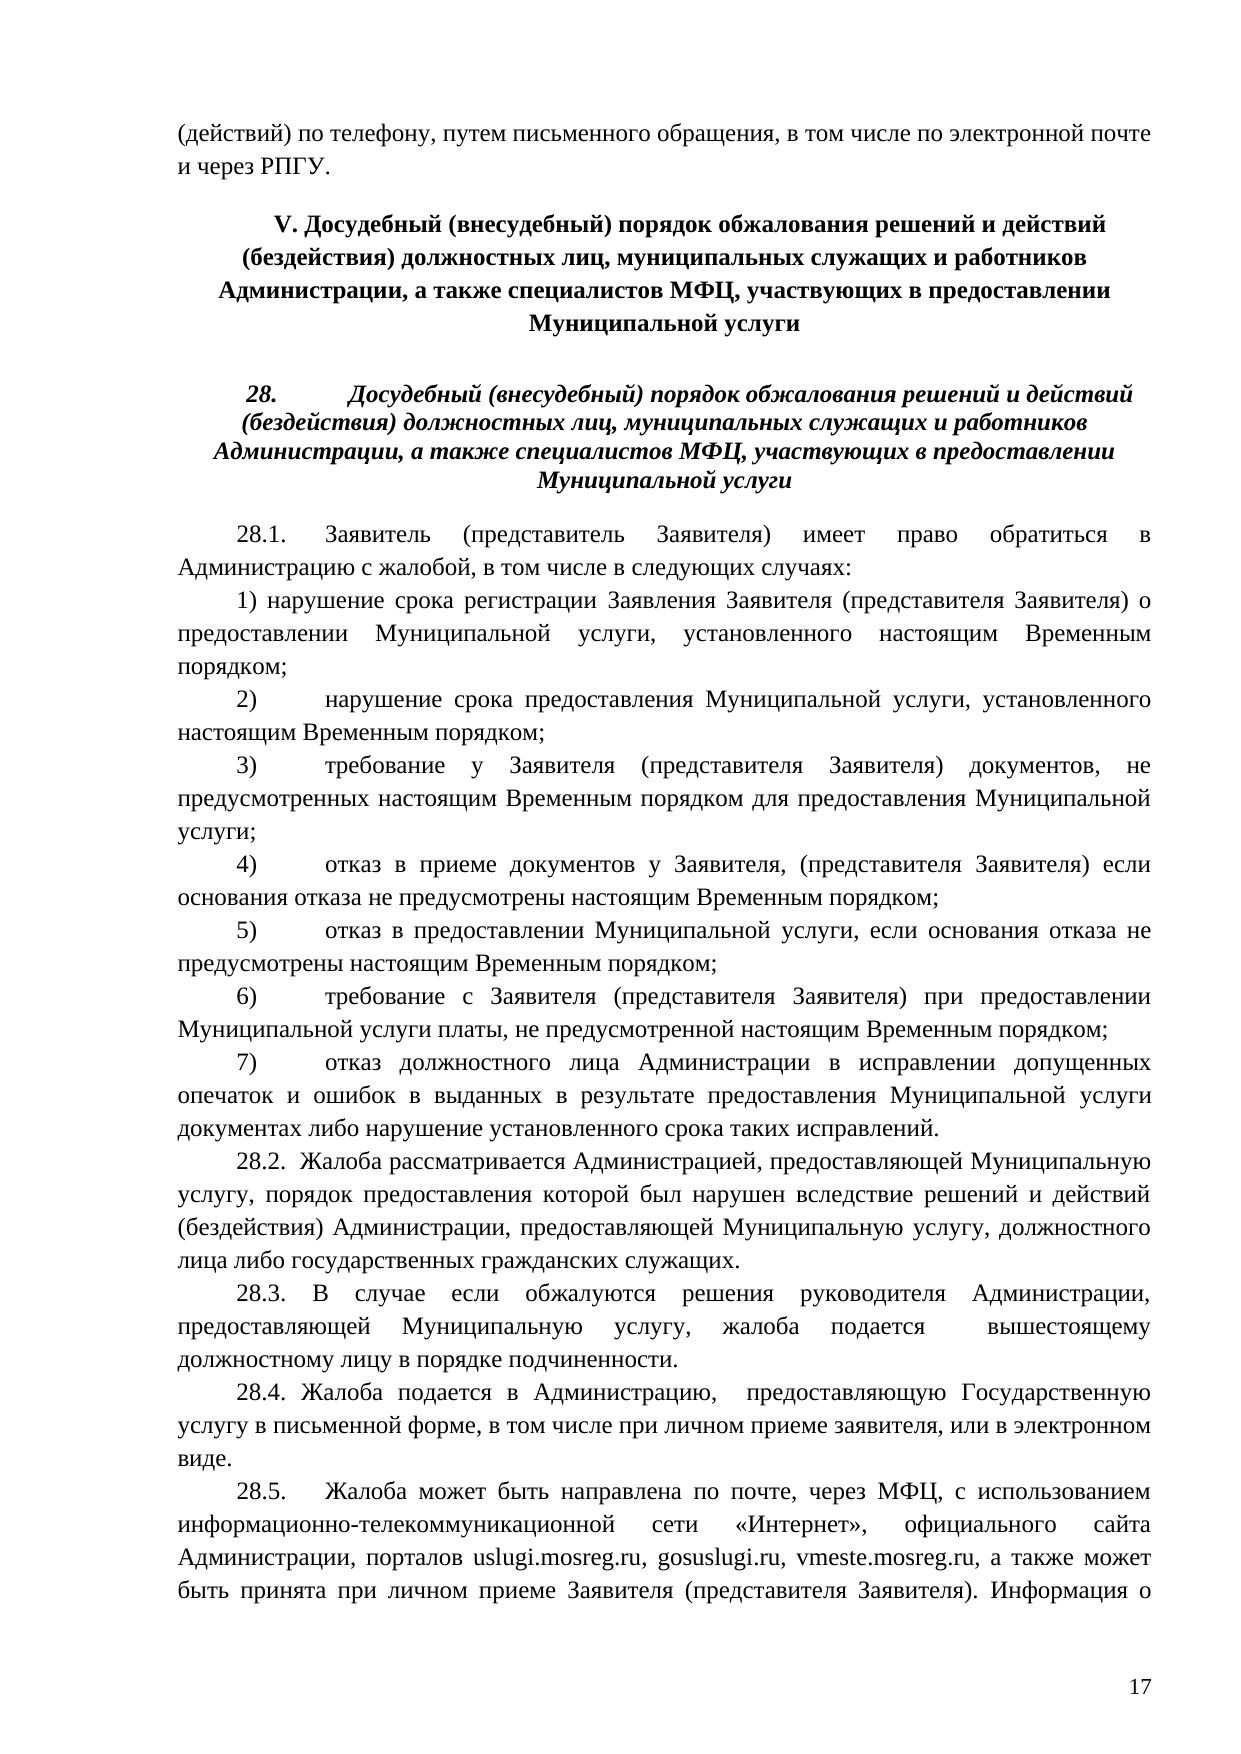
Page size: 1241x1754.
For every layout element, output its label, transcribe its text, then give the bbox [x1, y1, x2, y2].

text 5) отказ в предоставлении Муниципальной услуги, если основания отказа не предусмотрены настоящим Временным порядком; [177, 915, 1152, 977]
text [177, 118, 1152, 180]
text 28.3. В случае если обжалуются решения руководителя Администрации, предоставляющей Муниципальную услугу, жалоба подается вышестоящему должностному лицу в порядке подчиненности. [177, 1278, 1152, 1373]
list 28.1. Заявитель (представитель Заявителя) имеет право обратиться в Администрацию с жалобой, в том числе в следующих случаях: [177, 519, 1152, 581]
text 4) отказ в приеме документов у Заявителя, (представителя Заявителя) если основания отказа не предусмотрены настоящим Временным порядком; [177, 849, 1152, 911]
text 3) требование у Заявителя (представителя Заявителя) документов, не предусмотренных настоящим Временным порядком для предоставления Муниципальной услуги; [177, 750, 1152, 845]
text Досудебный (внесудебный) порядок обжалования решений и действий (бездействия) должностных лиц, муниципальных служащих и работников Администрации, а также специалистов МФЦ, участвующих в предоставлении Муниципальной услуги [177, 379, 1152, 494]
text 1) нарушение срока регистрации Заявления Заявителя (представителя Заявителя) о предоставлении Муниципальной услуги, установленного настоящим Временным порядком; [177, 585, 1152, 679]
text V. Досудебный (внесудебный) порядок обжалования решений и действий (бездействия) должностных лиц, муниципальных служащих и работников Администрации, а также специалистов МФЦ, участвующих в предоставлении Муниципальной услуги [177, 209, 1152, 337]
text 6) требование с Заявителя (представителя Заявителя) при предоставлении Муниципальной услуги платы, не предусмотренной настоящим Временным порядком; [177, 981, 1152, 1043]
text 28.2. Жалоба рассматривается Администрацией, предоставляющей Муниципальную услугу, порядок предоставления которой был нарушен вследствие решений и действий (бездействия) Администрации, предоставляющей Муниципальную услугу, должностного лица либо государственных гражданских служащих. [177, 1146, 1152, 1274]
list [177, 1476, 1152, 1604]
text 28.4. Жалоба подается в Администрацию, предоставляющую Государственную услугу в письменной форме, в том числе при личном приеме заявителя, или в электронном виде. [177, 1377, 1152, 1472]
text 7) отказ должностного лица Администрации в исправлении допущенных опечаток и ошибок в выданных в результате предоставления Муниципальной услуги документах либо нарушение установленного срока таких исправлений. [177, 1047, 1152, 1142]
text 2) нарушение срока предоставления Муниципальной услуги, установленного настоящим Временным порядком; [177, 684, 1152, 746]
